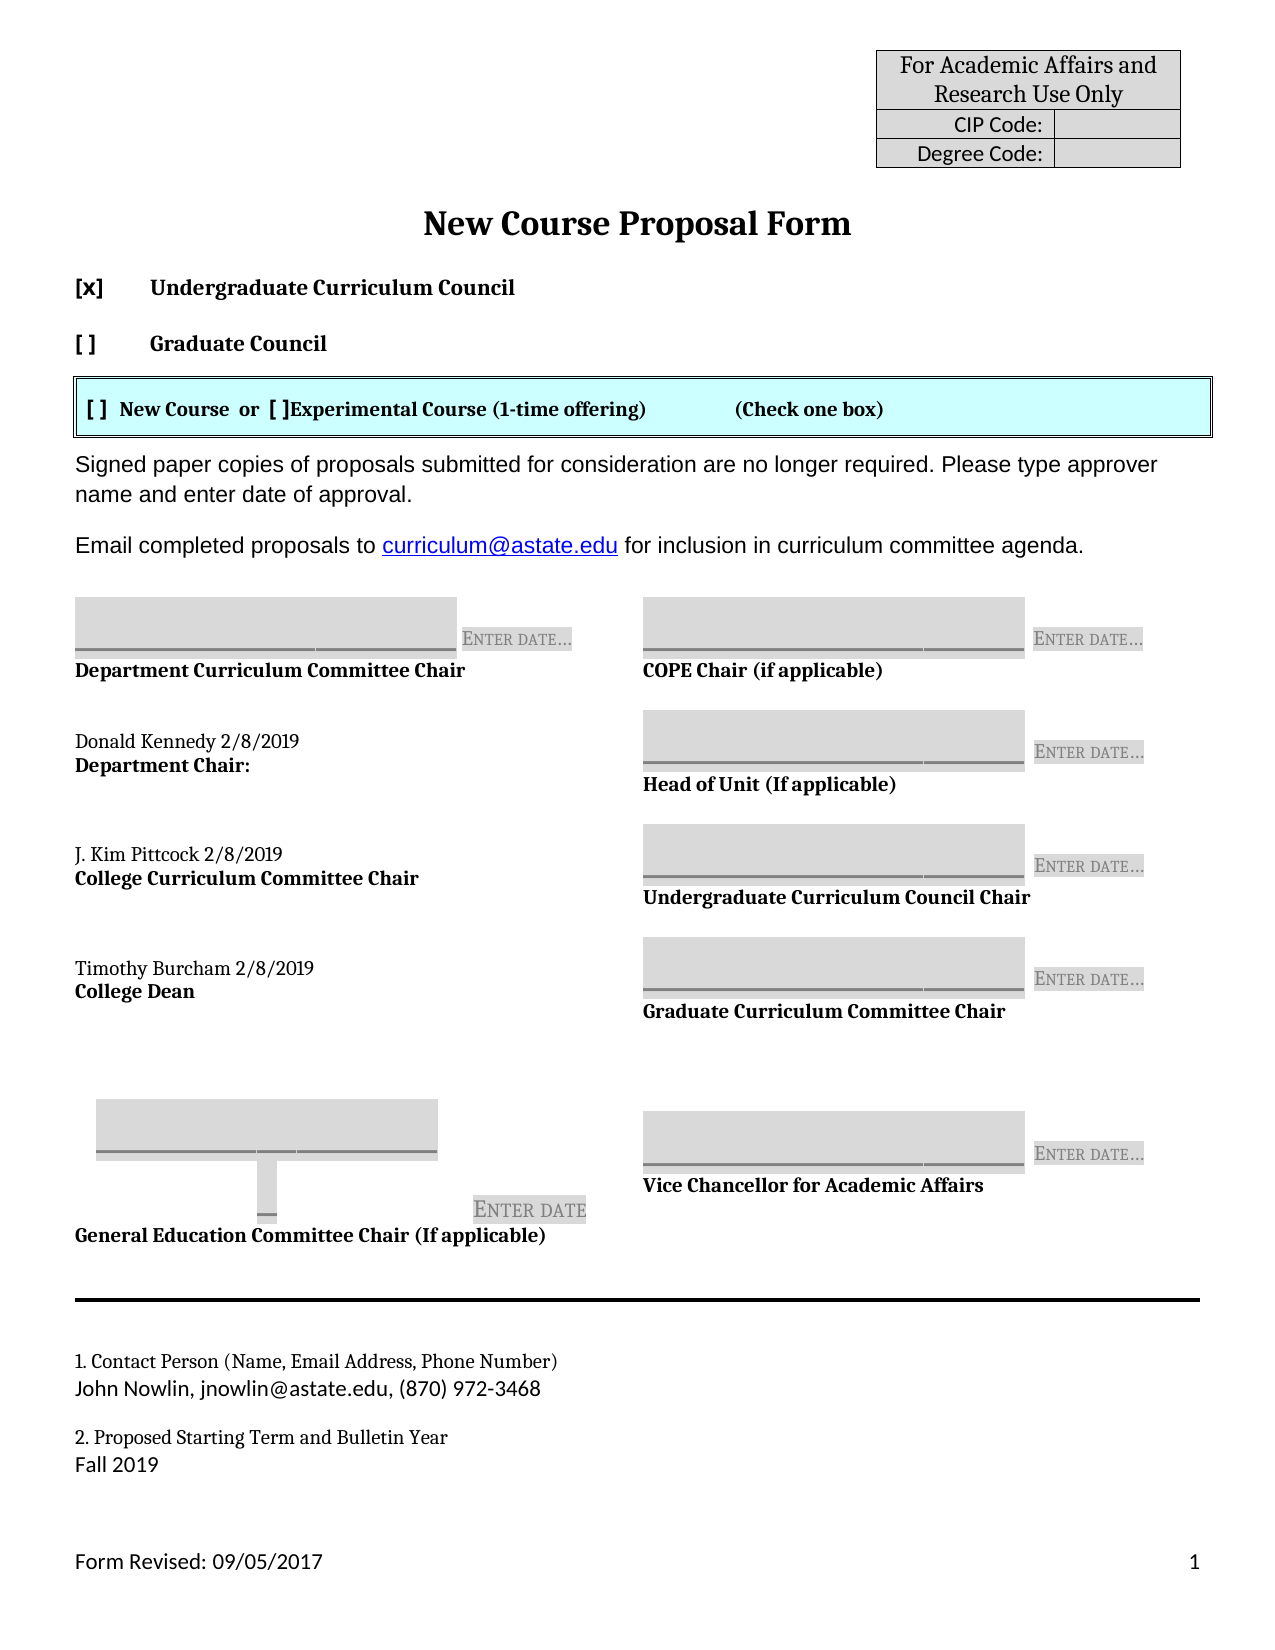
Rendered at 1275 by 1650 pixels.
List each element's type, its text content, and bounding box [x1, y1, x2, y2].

text [ ] Graduate Council [75, 327, 1200, 359]
table_cell Vice Chancellor for Academic Affairs [632, 1037, 1199, 1272]
table_cell [1055, 110, 1180, 138]
text New Course Proposal Form [75, 203, 1200, 244]
table_header For Academic Affairs and Research Use Only [877, 51, 1180, 109]
table_header COPE Chair (if applicable) [632, 583, 1199, 697]
table_cell Department Chair: [64, 697, 632, 810]
text [x] Undergraduate Curriculum Council [75, 271, 1200, 302]
table_cell Graduate Curriculum Committee Chair [632, 924, 1199, 1037]
text 2. Proposed Starting Term and Bulletin Year [75, 1426, 1200, 1450]
table_cell General Education Committee Chair (If applicable) [64, 1037, 632, 1272]
table_cell [1055, 139, 1180, 167]
text Email completed proposals to curriculum@astate.edu for inclusion in curriculum committee agenda. [75, 532, 1200, 558]
table_header Department Curriculum Committee Chair [64, 583, 632, 697]
table_cell College Dean [64, 924, 632, 1037]
table_header [ ] New Course or [ ]Experimental Course (1-time offering) (Check one box) [77, 379, 1210, 435]
table_cell College Curriculum Committee Chair [64, 810, 632, 923]
table_cell Undergraduate Curriculum Council Chair [632, 810, 1199, 923]
table_cell CIP Code: [877, 110, 1054, 138]
table_cell Head of Unit (If applicable) [632, 697, 1199, 810]
text 1. Contact Person (Name, Email Address, Phone Number) [75, 1350, 1200, 1374]
table_cell Degree Code: [877, 139, 1054, 167]
text Signed paper copies of proposals submitted for consideration are no longer required. Please type approver name and enter date of approval. [75, 451, 1200, 507]
